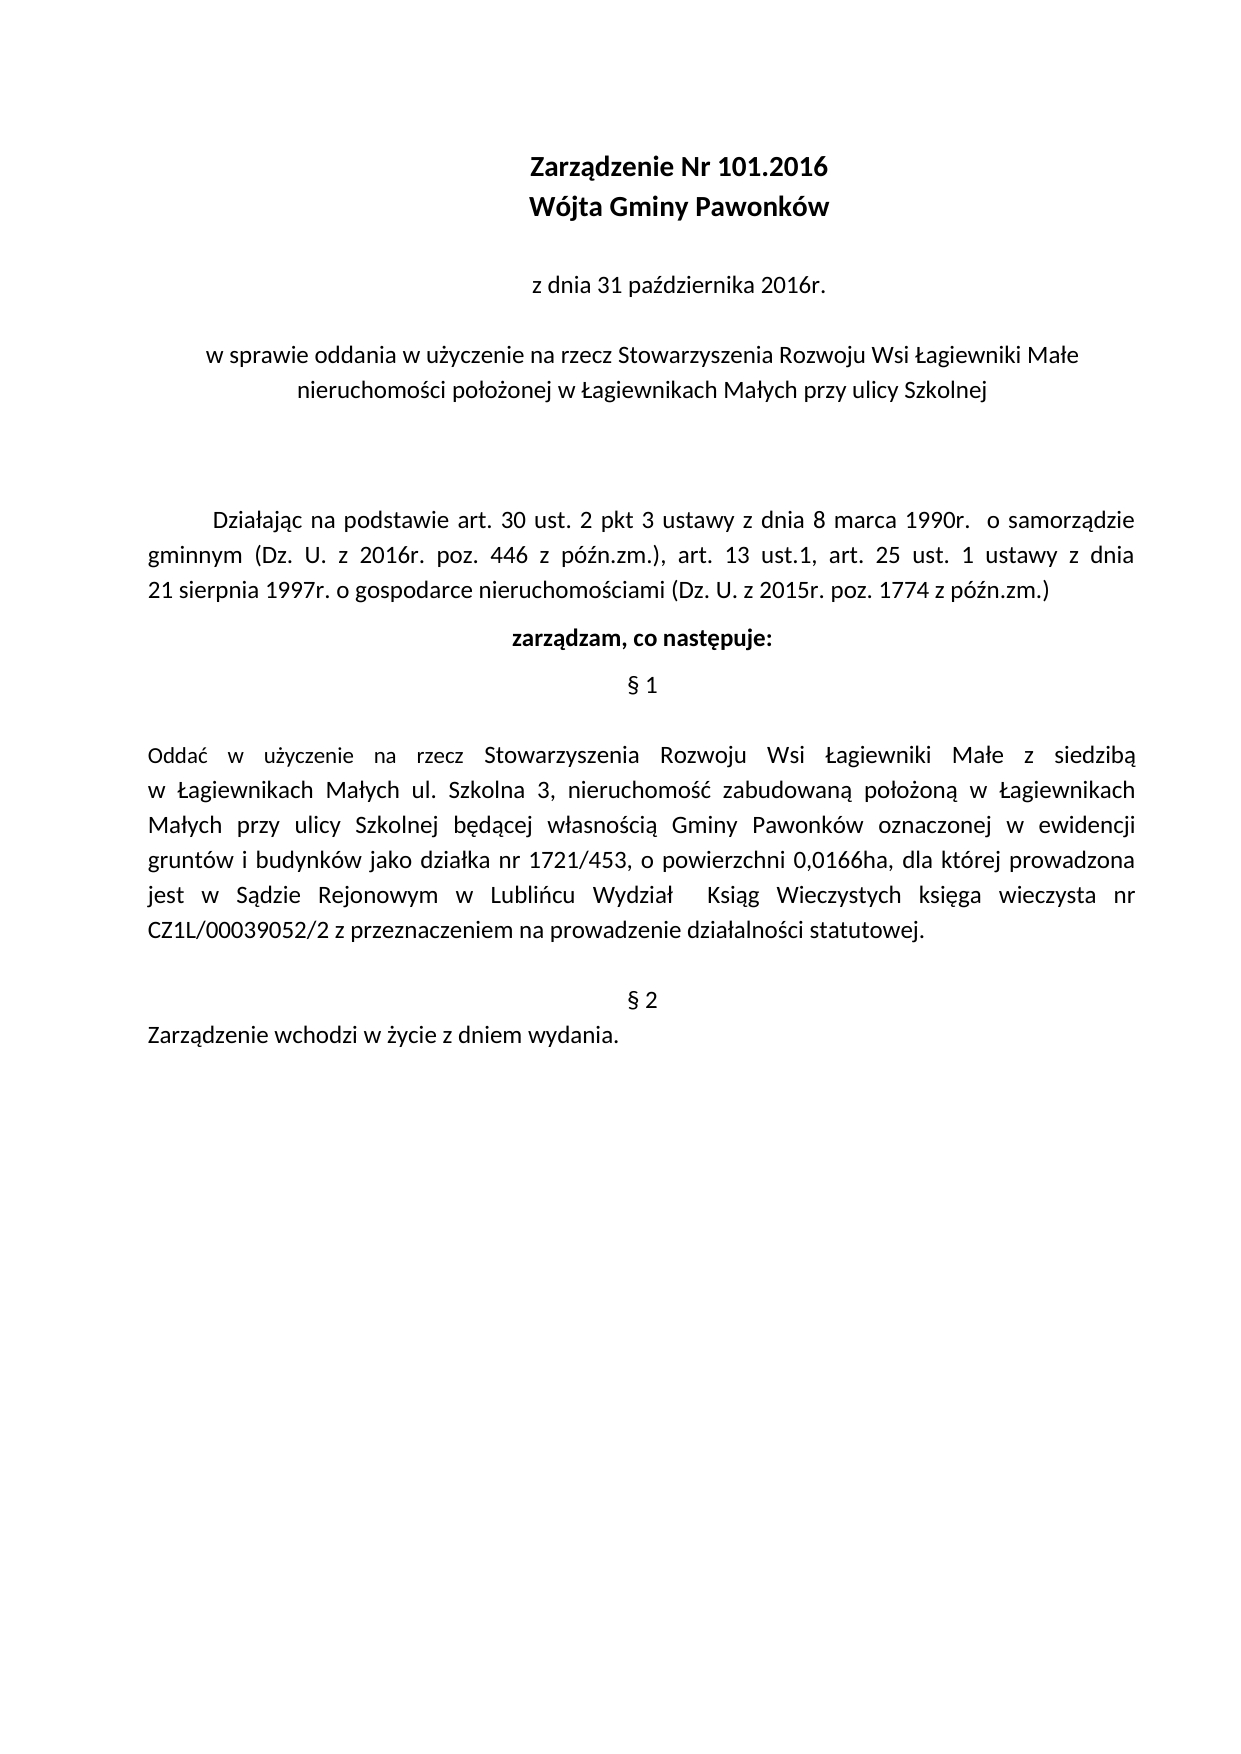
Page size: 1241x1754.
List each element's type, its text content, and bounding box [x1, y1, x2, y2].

subtitle § 2 [148, 984, 1137, 1015]
text zarządzam, co następuje: [148, 622, 1137, 653]
text Zarządzenie wchodzi w życie z dniem wydania. [148, 1019, 1137, 1050]
text w sprawie oddania w użyczenie na rzecz Stowarzyszenia Rozwoju Wsi Łagiewniki Małe nieruchomości położonej w Łagiewnikach Małych przy ulicy Szkolnej [148, 339, 1137, 405]
subtitle z dnia 31 października 2016r. [221, 229, 1137, 300]
text Działając na podstawie art. 30 ust. 2 pkt 3 ustawy z dnia 8 marca 1990r. o samorządzie gminnym (Dz. U. z 2016r. poz. 446 z późn.zm.), art. 13 ust.1, art. 25 ust. 1 ustawy z dnia 21 sierpnia 1997r. o gospodarce nieruchomościami (Dz. U. z 2015r. poz. 1774 z późn.zm.) [148, 504, 1137, 605]
subtitle § 1 [148, 669, 1137, 700]
subtitle Wójta Gminy Pawonków [221, 188, 1137, 224]
text Oddać w użyczenie na rzecz Stowarzyszenia Rozwoju Wsi Łagiewniki Małe z siedzibą w Łagiewnikach Małych ul. Szkolna 3, nieruchomość zabudowaną położoną w Łagiewnikach Małych przy ulicy Szkolnej będącej własnością Gminy Pawonków oznaczonej w ewidencji gruntów i budynków jako działka nr 1721/453, o powierzchni 0,0166ha, dla której prowadzona jest w Sądzie Rejonowym w Lublińcu Wydział Ksiąg Wieczystych księga wieczysta nr CZ1L/00039052/2 z przeznaczeniem na prowadzenie działalności statutowej. [148, 739, 1137, 945]
subtitle Zarządzenie Nr 101.2016 [221, 148, 1137, 183]
